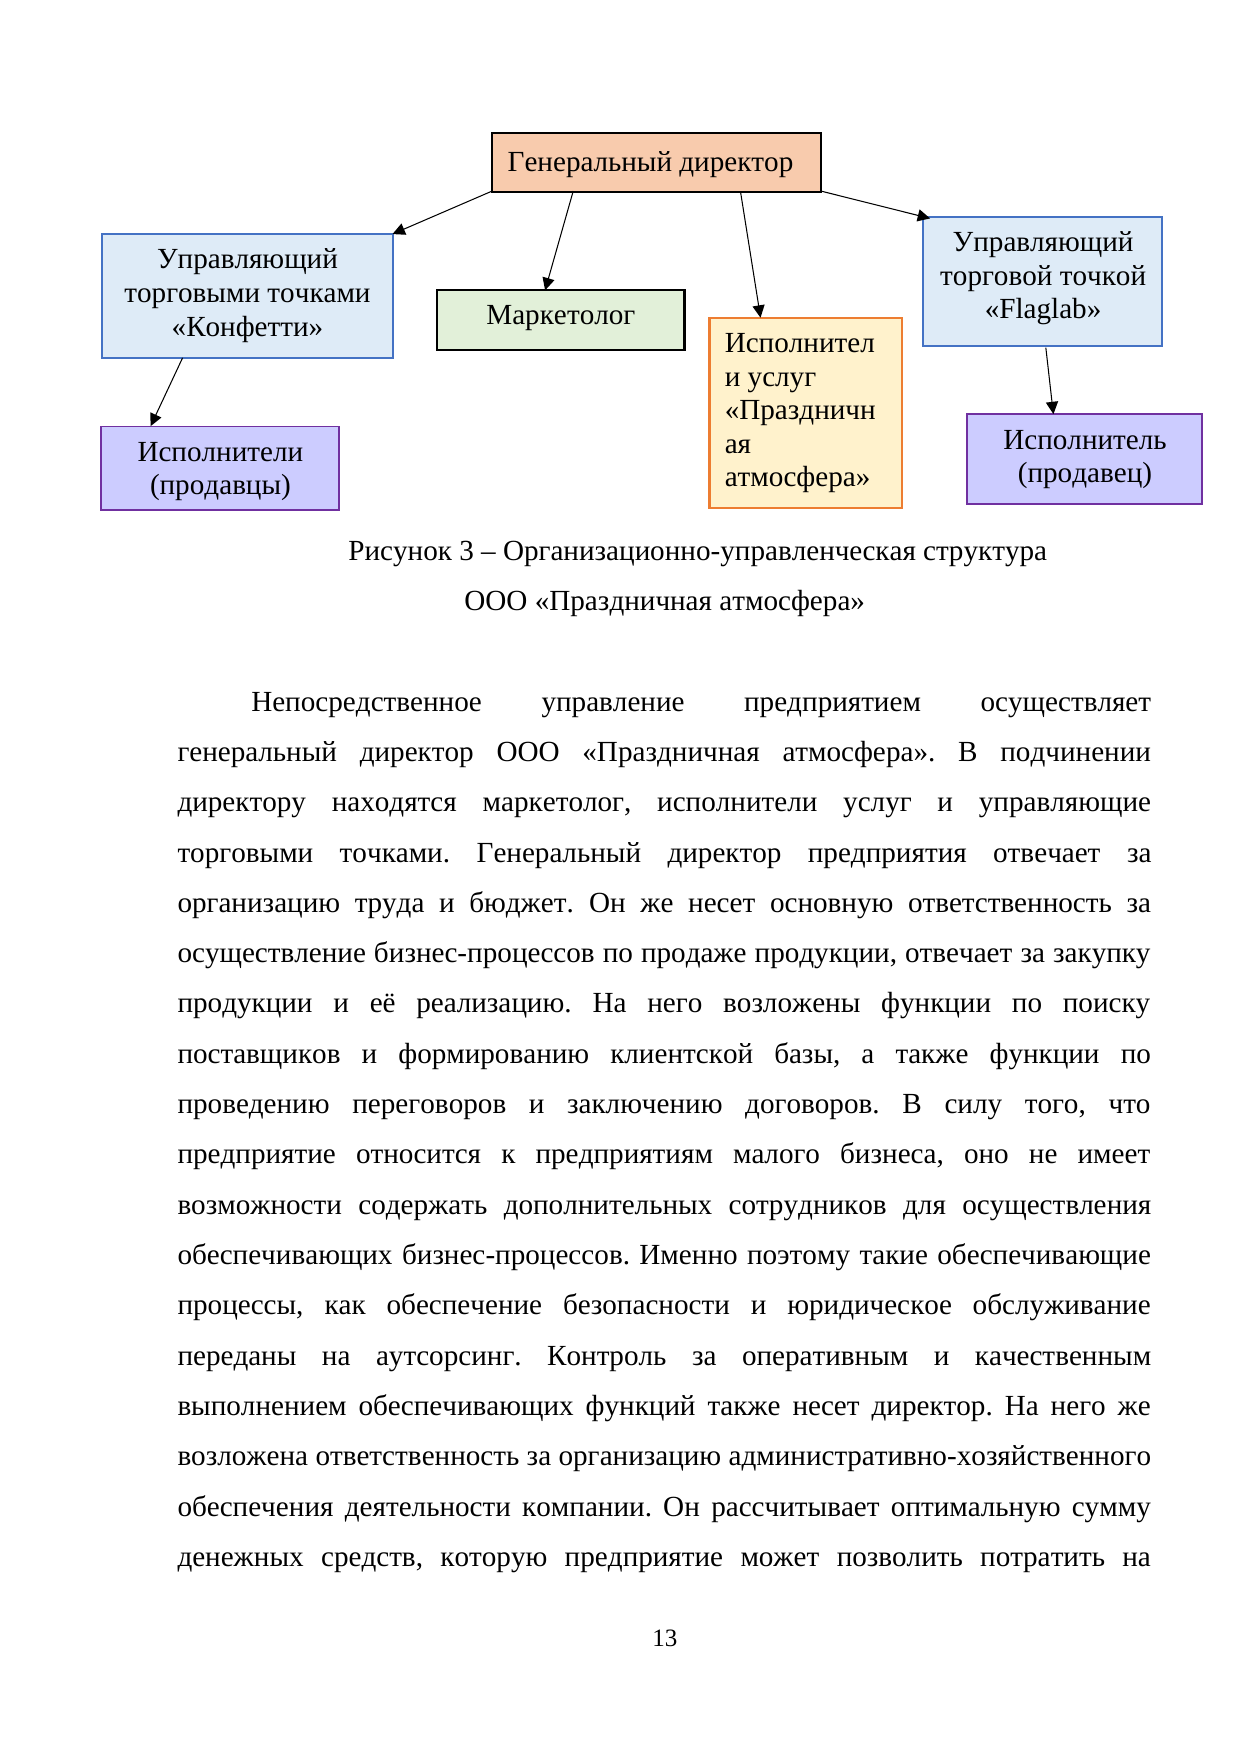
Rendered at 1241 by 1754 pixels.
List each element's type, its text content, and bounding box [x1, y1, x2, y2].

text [177, 684, 1152, 1573]
text Рисунок 3 – Организационно-управленческая структура ООО «Праздничная атмосфера» [177, 533, 1152, 617]
